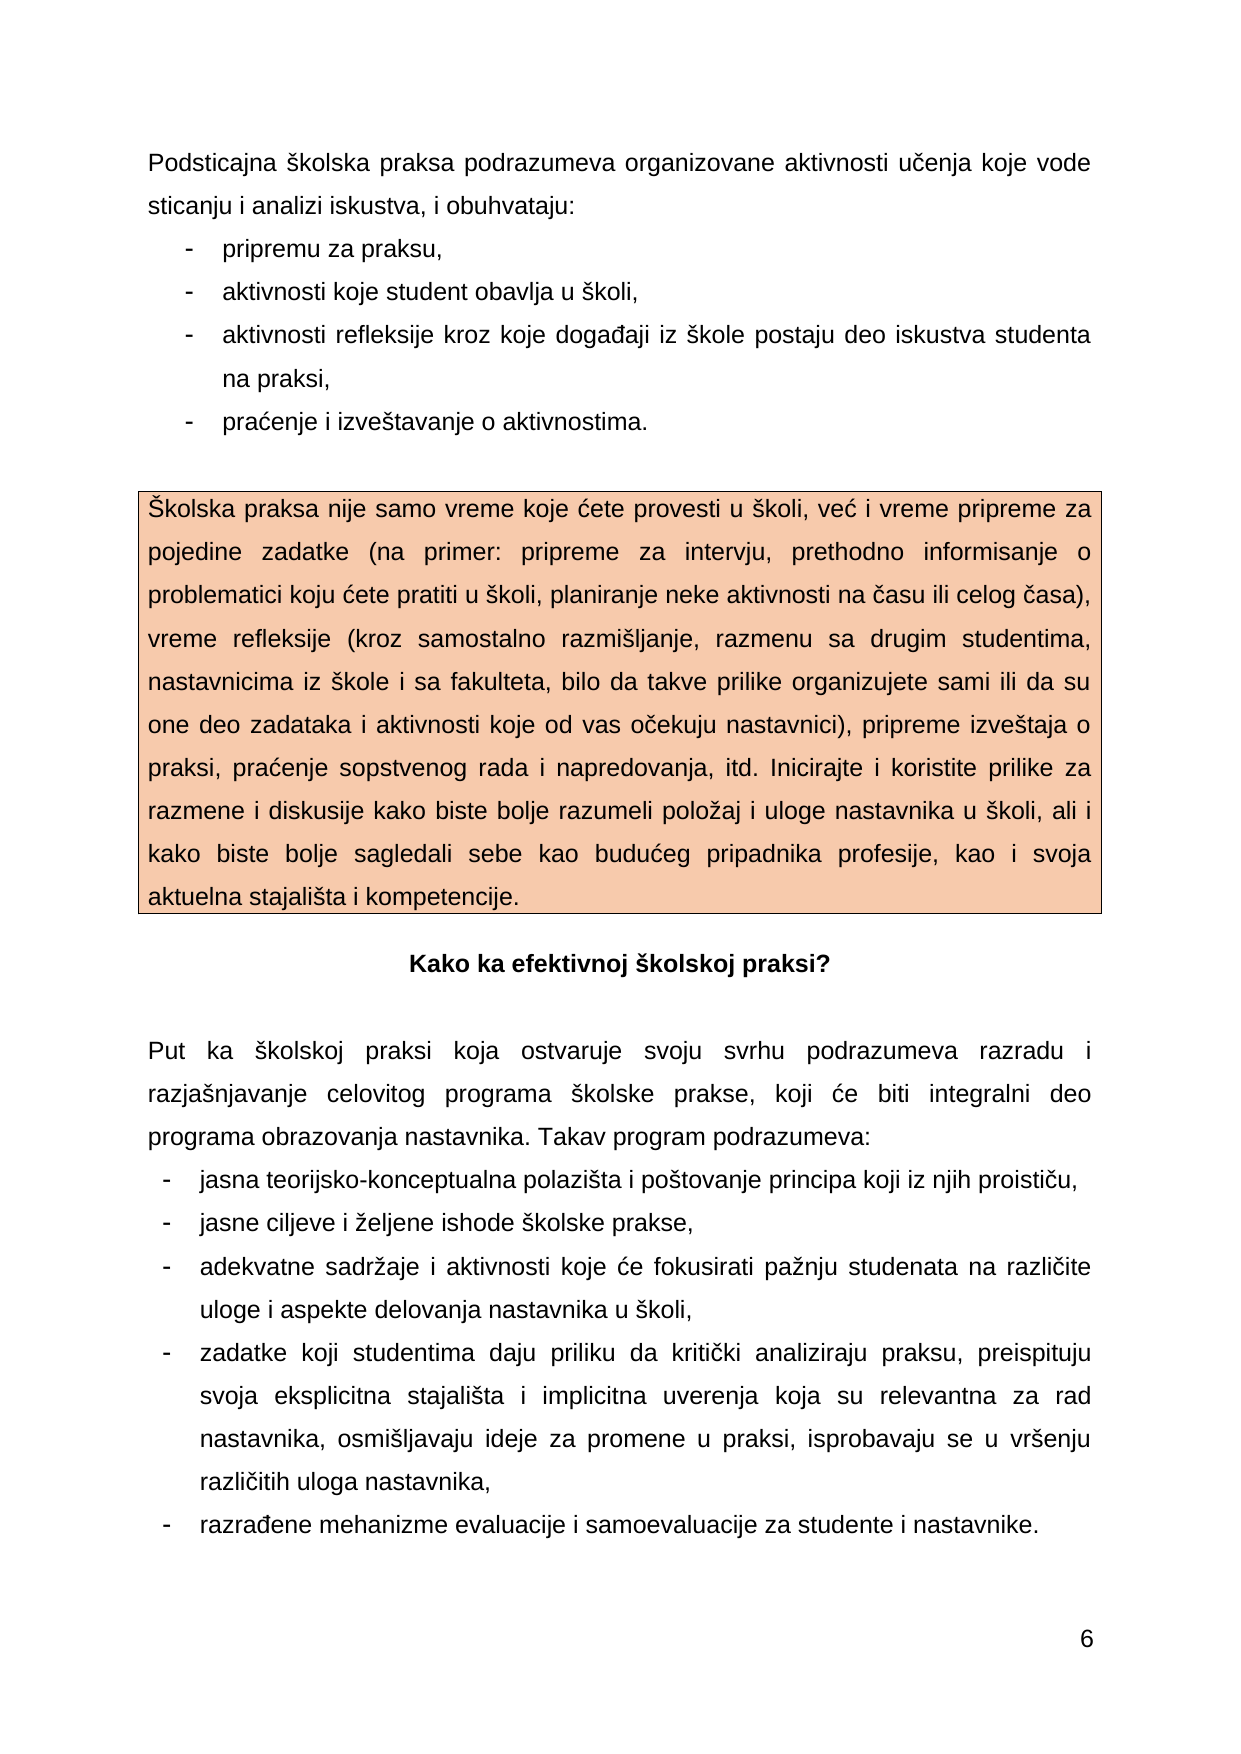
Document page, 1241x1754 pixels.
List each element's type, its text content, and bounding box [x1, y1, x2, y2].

list adekvatne sadržaje i aktivnosti koje će fokusirati pažnju studenata na različite uloge i aspekte delovanja nastavnika u školi, [162, 1252, 1093, 1323]
list praćenje i izveštavanje o aktivnostima. [185, 407, 1093, 436]
list jasna teorijsko-konceptualna polazišta i poštovanje principa koji iz njih proističu, [162, 1165, 1093, 1194]
list aktivnosti refleksije kroz koje događaji iz škole postaju deo iskustva studenta na praksi, [185, 320, 1093, 392]
list aktivnosti koje student obavlja u školi, [185, 277, 1093, 306]
list jasne ciljeve i željene ishode školske prakse, [162, 1208, 1093, 1237]
list razrađene mehanizme evaluacije i samoevaluacije za studente i nastavnike. [162, 1511, 1093, 1539]
text Put ka školskoj praksi koja ostvaruje svoju svrhu podrazumeva razradu i razjašnjavanje celovitog programa školske prakse, koji će biti integralni deo programa obrazovanja nastavnika. Takav program podrazumeva: [148, 1036, 1093, 1151]
list pripremu za praksu, [185, 234, 1093, 263]
text Školska praksa nije samo vreme koje ćete provesti u školi, već i vreme pripreme za pojedine zadatke (na primer: pripreme za intervju, prethodno informisanje o problematici koju ćete pratiti u školi, planiranje neke aktivnosti na času ili celog časa), vreme refleksije (kroz samostalno razmišljanje, razmenu sa drugim studentima, nastavnicima iz škole i sa fakulteta, bilo da takve prilike organizujete sami ili da su one deo zadataka i aktivnosti koje od vas očekuju nastavnici), pripreme izveštaja o praksi, praćenje sopstvenog rada i napredovanja, itd. Inicirajte i koristite prilike za razmene i diskusije kako biste bolje razumeli položaj i uloge nastavnika u školi, ali i kako biste bolje sagledali sebe kao budućeg pripadnika profesije, kao i svoja aktuelna stajališta i kompetencije. [139, 492, 1101, 913]
text Podsticajna školska praksa podrazumeva organizovane aktivnosti učenja koje vode sticanju i analizi iskustva, i obuhvataju: [148, 148, 1093, 219]
list zadatke koji studentima daju priliku da kritički analiziraju praksu, preispituju svoja eksplicitna stajališta i implicitna uverenja koja su relevantna za rad nastavnika, osmišljavaju ideje za promene u praksi, isprobavaju se u vršenju različitih uloga nastavnika, [162, 1338, 1093, 1496]
subtitle Kako ka efektivnoj školskoj praksi? [148, 949, 1093, 978]
